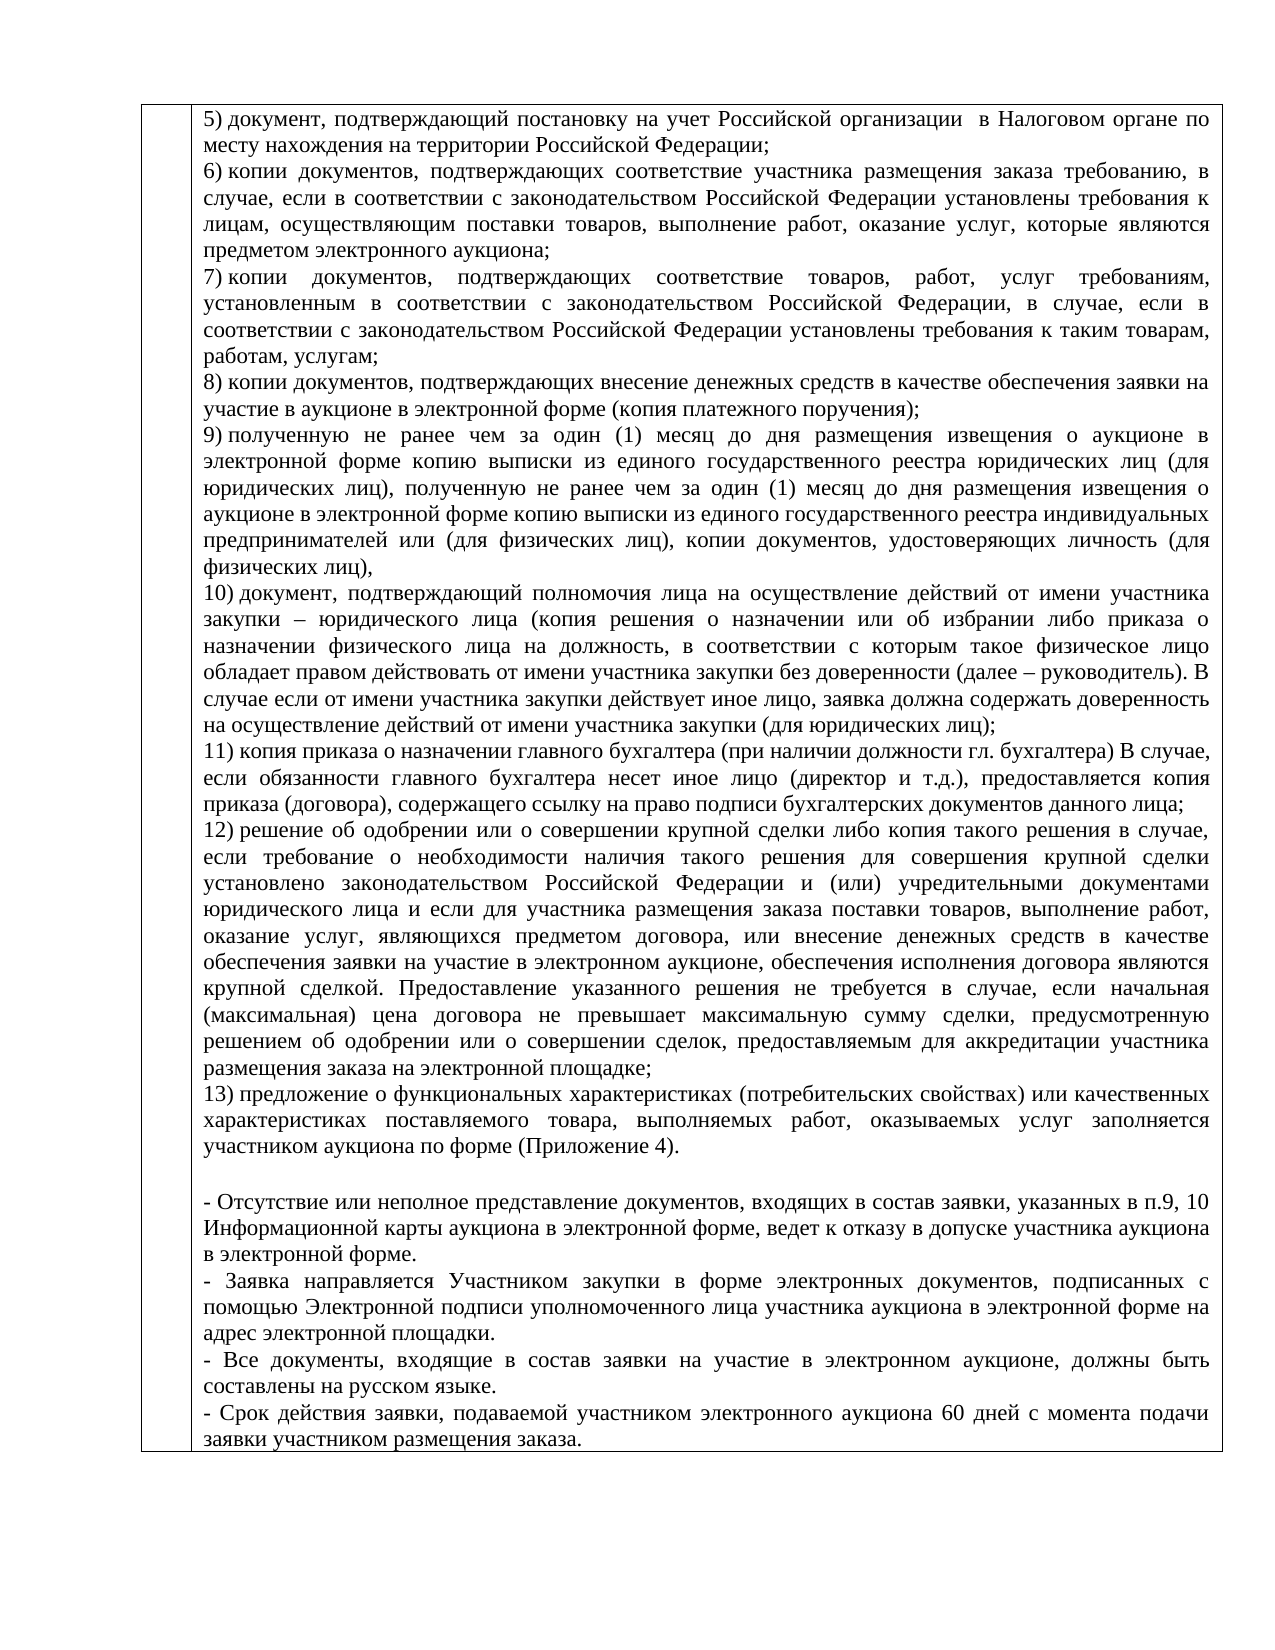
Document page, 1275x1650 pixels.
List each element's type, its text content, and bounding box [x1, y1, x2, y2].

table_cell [192, 105, 1222, 1451]
table_cell 9 [142, 105, 191, 1451]
